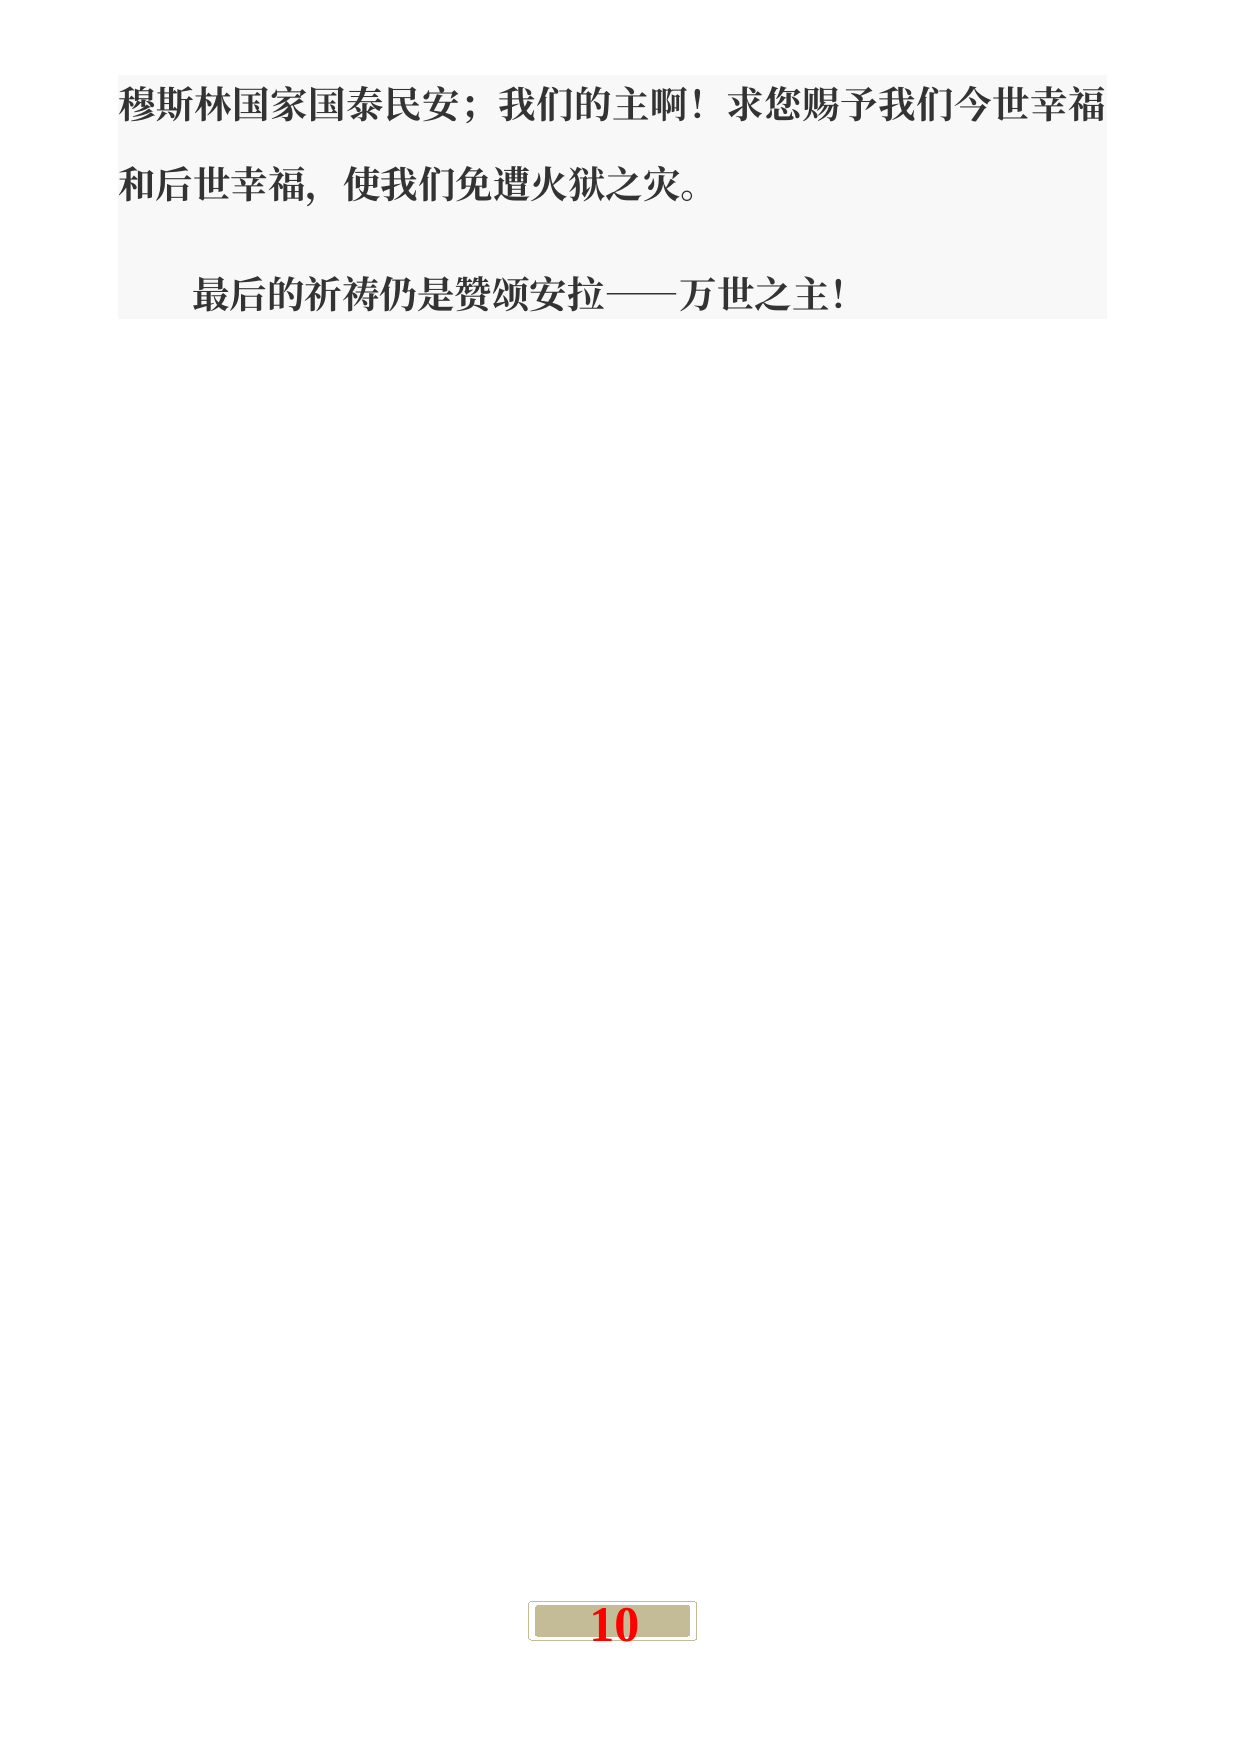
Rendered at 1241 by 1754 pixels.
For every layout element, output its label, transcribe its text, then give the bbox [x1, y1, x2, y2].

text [118, 75, 1107, 209]
text 最后的祈祷仍是赞颂安拉——万世之主！ [118, 266, 1107, 319]
